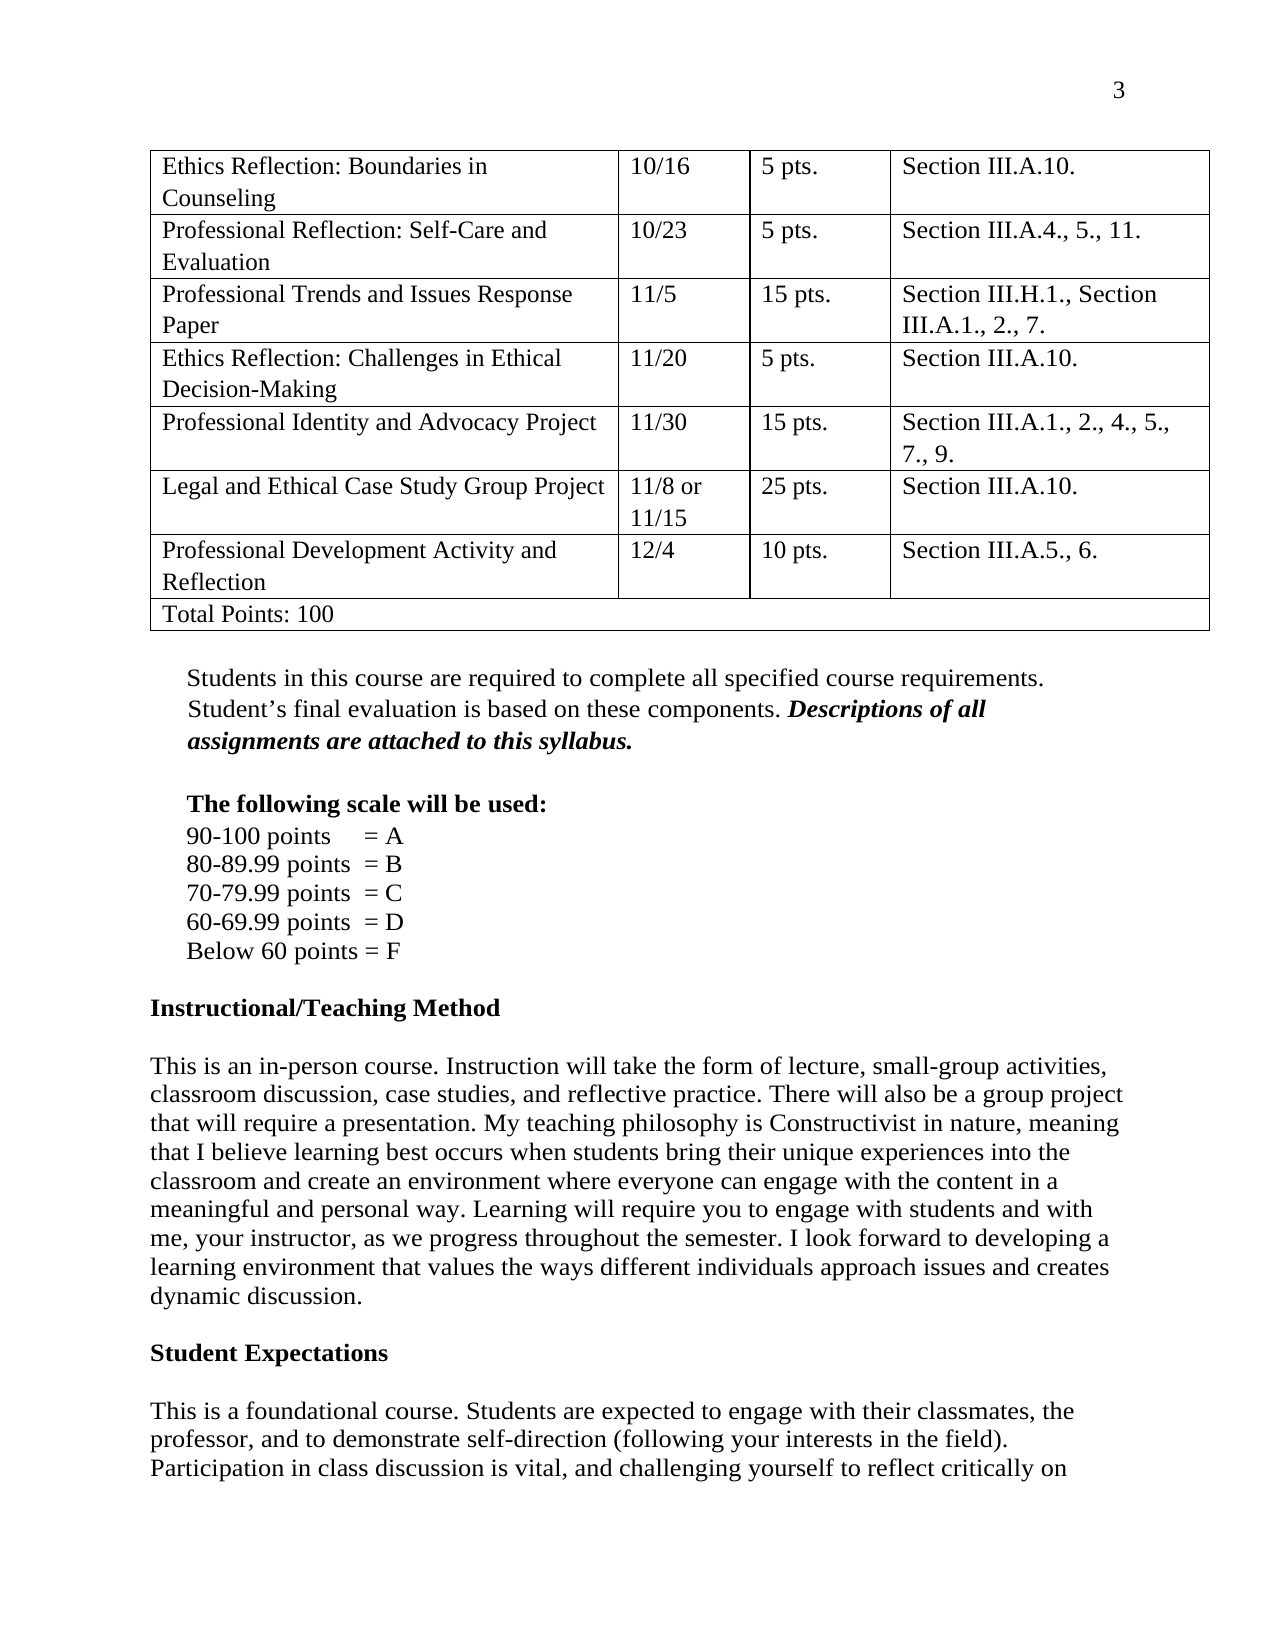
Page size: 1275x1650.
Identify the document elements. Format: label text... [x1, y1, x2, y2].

table_cell Section III.A.10. [891, 471, 1209, 534]
text 60-69.99 points = D [186, 907, 1106, 936]
table_cell 10 pts. [751, 535, 890, 598]
table_cell Section III.A.5., 6. [891, 535, 1209, 598]
text The following scale will be used: [186, 789, 1106, 818]
table_cell 10/23 [619, 215, 749, 278]
table_cell Professional Trends and Issues Response Paper [151, 279, 618, 342]
table_cell Professional Identity and Advocacy Project [151, 407, 618, 470]
text 90-100 points = A [186, 821, 1106, 849]
table_cell 10/16 [619, 151, 749, 214]
table_cell Ethics Reflection: Boundaries in Counseling [151, 151, 618, 214]
table_cell 25 pts. [751, 471, 890, 534]
table_cell Professional Development Activity and Reflection [151, 535, 618, 598]
table_cell Professional Reflection: Self-Care and Evaluation [151, 215, 618, 278]
table_cell 5 pts. [751, 343, 890, 406]
table_cell Ethics Reflection: Challenges in Ethical Decision-Making [151, 343, 618, 406]
table_cell Legal and Ethical Case Study Group Project [151, 471, 618, 534]
text 70-79.99 points = C [186, 878, 1106, 907]
table_cell Total Points: 100 [151, 599, 1209, 630]
table_cell 11/20 [619, 343, 749, 406]
table_cell Section III.A.10. [891, 343, 1209, 406]
table_cell 15 pts. [751, 279, 890, 342]
text Student Expectations [150, 1338, 1125, 1367]
table_cell Section III.A.10. [891, 151, 1209, 214]
table_cell Section III.H.1., Section III.A.1., 2., 7. [891, 279, 1209, 342]
table_cell 12/4 [619, 535, 749, 598]
table_cell 15 pts. [751, 407, 890, 470]
table_cell Section III.A.4., 5., 11. [891, 215, 1209, 278]
table_cell 5 pts. [751, 215, 890, 278]
table_cell 11/30 [619, 407, 749, 470]
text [150, 1396, 1125, 1482]
table_cell 11/5 [619, 279, 749, 342]
table_cell 5 pts. [751, 151, 890, 214]
table_cell Section III.A.1., 2., 4., 5., 7., 9. [891, 407, 1209, 470]
text Below 60 points = F [186, 936, 1106, 964]
text Students in this course are required to complete all specified course requirements. Student’s final evaluation is based on these components. Descriptions of all assignments are attached to this syllabus. [186, 663, 1125, 755]
text 80-89.99 points = B [186, 849, 1106, 878]
text Instructional/Teaching Method [150, 993, 1125, 1022]
text This is an in-person course. Instruction will take the form of lecture, small-group activities, classroom discussion, case studies, and reflective practice. There will also be a group project that will require a presentation. My teaching philosophy is Constructivist in nature, meaning that I believe learning best occurs when students bring their unique experiences into the classroom and create an environment where everyone can engage with the content in a meaningful and personal way. Learning will require you to engage with students and with me, your instructor, as we progress throughout the semester. I look forward to developing a learning environment that values the ways different individuals approach issues and creates dynamic discussion. [150, 1051, 1125, 1309]
table_cell 11/8 or 11/15 [619, 471, 749, 534]
